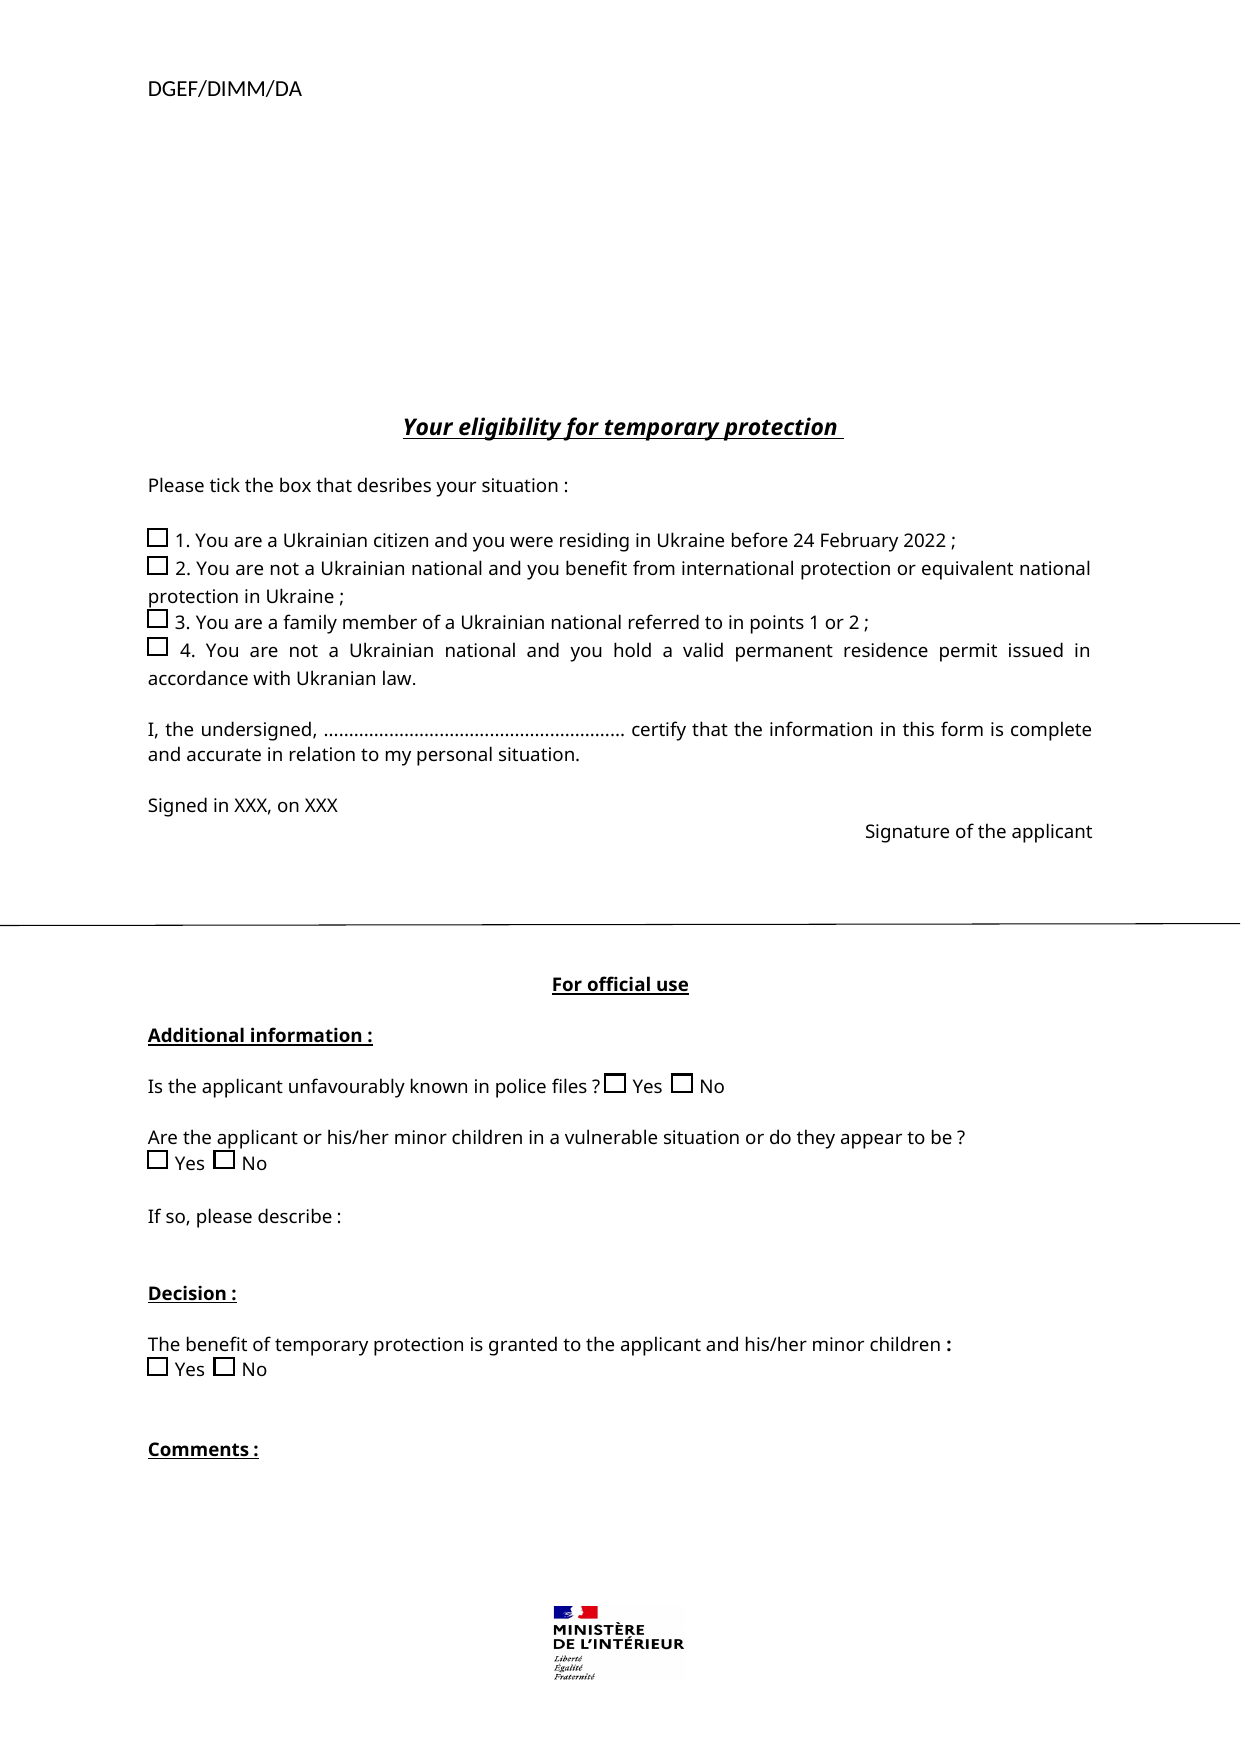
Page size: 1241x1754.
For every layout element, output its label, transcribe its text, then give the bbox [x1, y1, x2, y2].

text Signed in XXX, on XXX [148, 793, 1093, 818]
text Is the applicant unfavourably known in police files ? Yes No [148, 1073, 1093, 1099]
text Yes No [148, 1150, 1093, 1178]
text Please tick the box that desribes your situation : [148, 473, 1093, 498]
text If so, please describe : [148, 1204, 1093, 1229]
text Comments : [148, 1436, 1093, 1461]
text Are the applicant or his/her minor children in a vulnerable situation or do they appear to be ? [148, 1124, 1093, 1150]
text I, the undersigned, ............................................................ certify that the information in this form is complete and accurate in relation to my personal situation. [148, 716, 1093, 767]
text 1. You are a Ukrainian citizen and you were residing in Ukraine before 24 February 2022 ; [148, 528, 1093, 556]
text For official use [148, 971, 1093, 997]
text Decision : [148, 1280, 1093, 1306]
text The benefit of temporary protection is granted to the applicant and his/her minor children : [148, 1331, 1093, 1357]
picture [553, 1606, 687, 1681]
text 4. You are not a Ukrainian national and you hold a valid permanent residence permit issued in accordance with Ukranian law. [148, 637, 1093, 691]
text 2. You are not a Ukrainian national and you benefit from international protection or equivalent national protection in Ukraine ; [148, 556, 1093, 609]
text Additional information : [148, 1022, 1093, 1048]
text 3. You are a family member of a Ukrainian national referred to in points 1 or 2 ; [148, 609, 1093, 637]
text Yes No [148, 1357, 1093, 1385]
text Signature of the applicant [148, 818, 1093, 844]
text Your eligibility for temporary protection [148, 411, 1093, 443]
